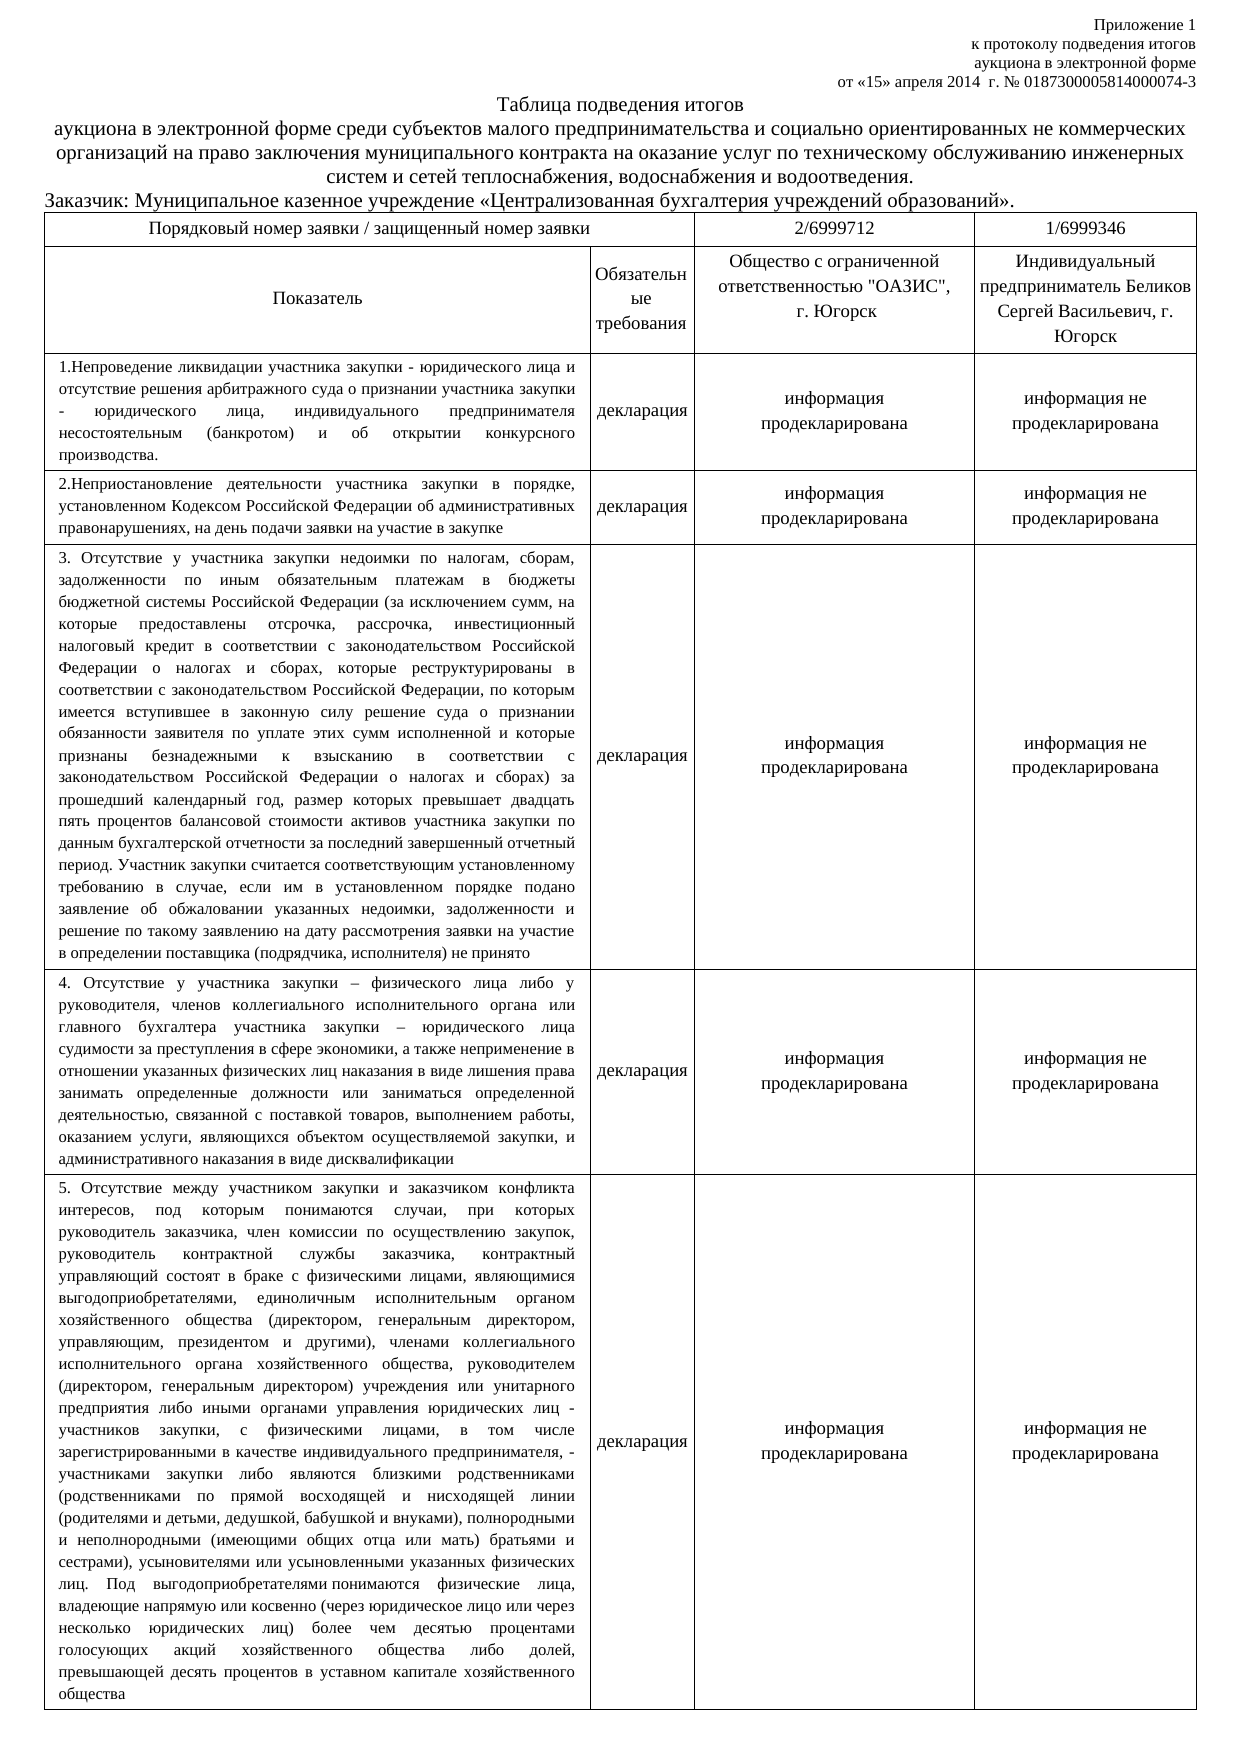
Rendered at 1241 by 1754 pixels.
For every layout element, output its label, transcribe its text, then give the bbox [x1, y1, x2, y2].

table_cell декларация [591, 471, 694, 543]
table_cell информация не продекларирована [975, 545, 1196, 969]
table_cell декларация [591, 545, 694, 969]
table_cell декларация [591, 354, 694, 470]
table_header 1/6999346 [975, 213, 1196, 246]
table_cell информация не продекларирована [975, 1175, 1196, 1709]
text аукциона в электронной форме [44, 53, 1196, 72]
table_cell информация не продекларирована [975, 354, 1196, 470]
table_cell 2.Неприостановление деятельности участника закупки в порядке, установленном Кодексом Российской Федерации об административных правонарушениях, на день подачи заявки на участие в закупке [45, 471, 590, 543]
table_cell 3. Отсутствие у участника закупки недоимки по налогам, сборам, задолженности по иным обязательным платежам в бюджеты бюджетной системы Российской Федерации (за исключением сумм, на которые предоставлены отсрочка, рассрочка, инвестиционный налоговый кредит в соответствии с законодательством Российской Федерации о налогах и сборах, которые реструктурированы в соответствии с законодательством Российской Федерации, по которым имеется вступившее в законную силу решение суда о признании обязанности заявителя по уплате этих сумм исполненной и которые признаны безнадежными к взысканию в соответствии с законодательством Российской Федерации о налогах и сборах) за прошедший календарный год, размер которых превышает двадцать пять процентов балансовой стоимости активов участника закупки по данным бухгалтерской отчетности за последний завершенный отчетный период. Участник закупки считается соответствующим установленному требованию в случае, если им в установленном порядке подано заявление об обжаловании указанных недоимки, задолженности и решение по такому заявлению на дату рассмотрения заявки на участие в определении поставщика (подрядчика, исполнителя) не принято [45, 545, 590, 969]
text от «15» апреля 2014 г. № 0187300005814000074-3 [44, 72, 1196, 91]
text Заказчик: Муниципальное казенное учреждение «Централизованная бухгалтерия учреждений образований». [44, 188, 1196, 212]
table_header 2/6999712 [695, 213, 974, 246]
table_cell информация продекларирована [695, 354, 974, 470]
text Таблица подведения итогов [44, 91, 1196, 116]
table_cell декларация [591, 1175, 694, 1709]
text Приложение 1 [0, 15, 1196, 34]
text аукциона в электронной форме среди субъектов малого предпринимательства и социально ориентированных не коммерческих организаций на право заключения муниципального контракта на оказание услуг по техническому обслуживанию инженерных систем и сетей теплоснабжения, водоснабжения и водоотведения. [44, 116, 1196, 188]
table_cell информация не продекларирована [975, 471, 1196, 543]
table_cell Индивидуальный предприниматель Беликов Сергей Васильевич, г. Югорск [975, 247, 1196, 352]
table_cell информация продекларирована [695, 471, 974, 543]
table_cell информация продекларирована [695, 545, 974, 969]
table_cell Показатель [45, 247, 590, 352]
table_cell 4. Отсутствие у участника закупки – физического лица либо у руководителя, членов коллегиального исполнительного органа или главного бухгалтера участника закупки – юридического лица судимости за преступления в сфере экономики, а также неприменение в отношении указанных физических лиц наказания в виде лишения права занимать определенные должности или заниматься определенной деятельностью, связанной с поставкой товаров, выполнением работы, оказанием услуги, являющихся объектом осуществляемой закупки, и административного наказания в виде дисквалификации [45, 970, 590, 1174]
table_cell Общество с ограниченной ответственностью "ОАЗИС", г. Югорск [695, 247, 974, 352]
table_cell 1.Непроведение ликвидации участника закупки - юридического лица и отсутствие решения арбитражного суда о признании участника закупки - юридического лица, индивидуального предпринимателя несостоятельным (банкротом) и об открытии конкурсного производства. [45, 354, 590, 470]
table_cell информация продекларирована [695, 1175, 974, 1709]
table_header Порядковый номер заявки / защищенный номер заявки [45, 213, 694, 246]
table_cell информация не продекларирована [975, 970, 1196, 1174]
table_cell декларация [591, 970, 694, 1174]
table_cell Обязательные требования [591, 247, 694, 352]
table_cell информация продекларирована [695, 970, 974, 1174]
table_cell 5. Отсутствие между участником закупки и заказчиком конфликта интересов, под которым понимаются случаи, при которых руководитель заказчика, член комиссии по осуществлению закупок, руководитель контрактной службы заказчика, контрактный управляющий состоят в браке с физическими лицами, являющимися выгодоприобретателями, единоличным исполнительным органом хозяйственного общества (директором, генеральным директором, управляющим, президентом и другими), членами коллегиального исполнительного органа хозяйственного общества, руководителем (директором, генеральным директором) учреждения или унитарного предприятия либо иными органами управления юридических лиц - участников закупки, с физическими лицами, в том числе зарегистрированными в качестве индивидуального предпринимателя, - участниками закупки либо являются близкими родственниками (родственниками по прямой восходящей и нисходящей линии (родителями и детьми, дедушкой, бабушкой и внуками), полнородными и неполнородными (имеющими общих отца или мать) братьями и сестрами), усыновителями или усыновленными указанных физических лиц. Под выгодоприобретателями понимаются физические лица, владеющие напрямую или косвенно (через юридическое лицо или через несколько юридических лиц) более чем десятью процентами голосующих акций хозяйственного общества либо долей, превышающей десять процентов в уставном капитале хозяйственного общества [45, 1175, 590, 1709]
text к протоколу подведения итогов [44, 34, 1196, 53]
